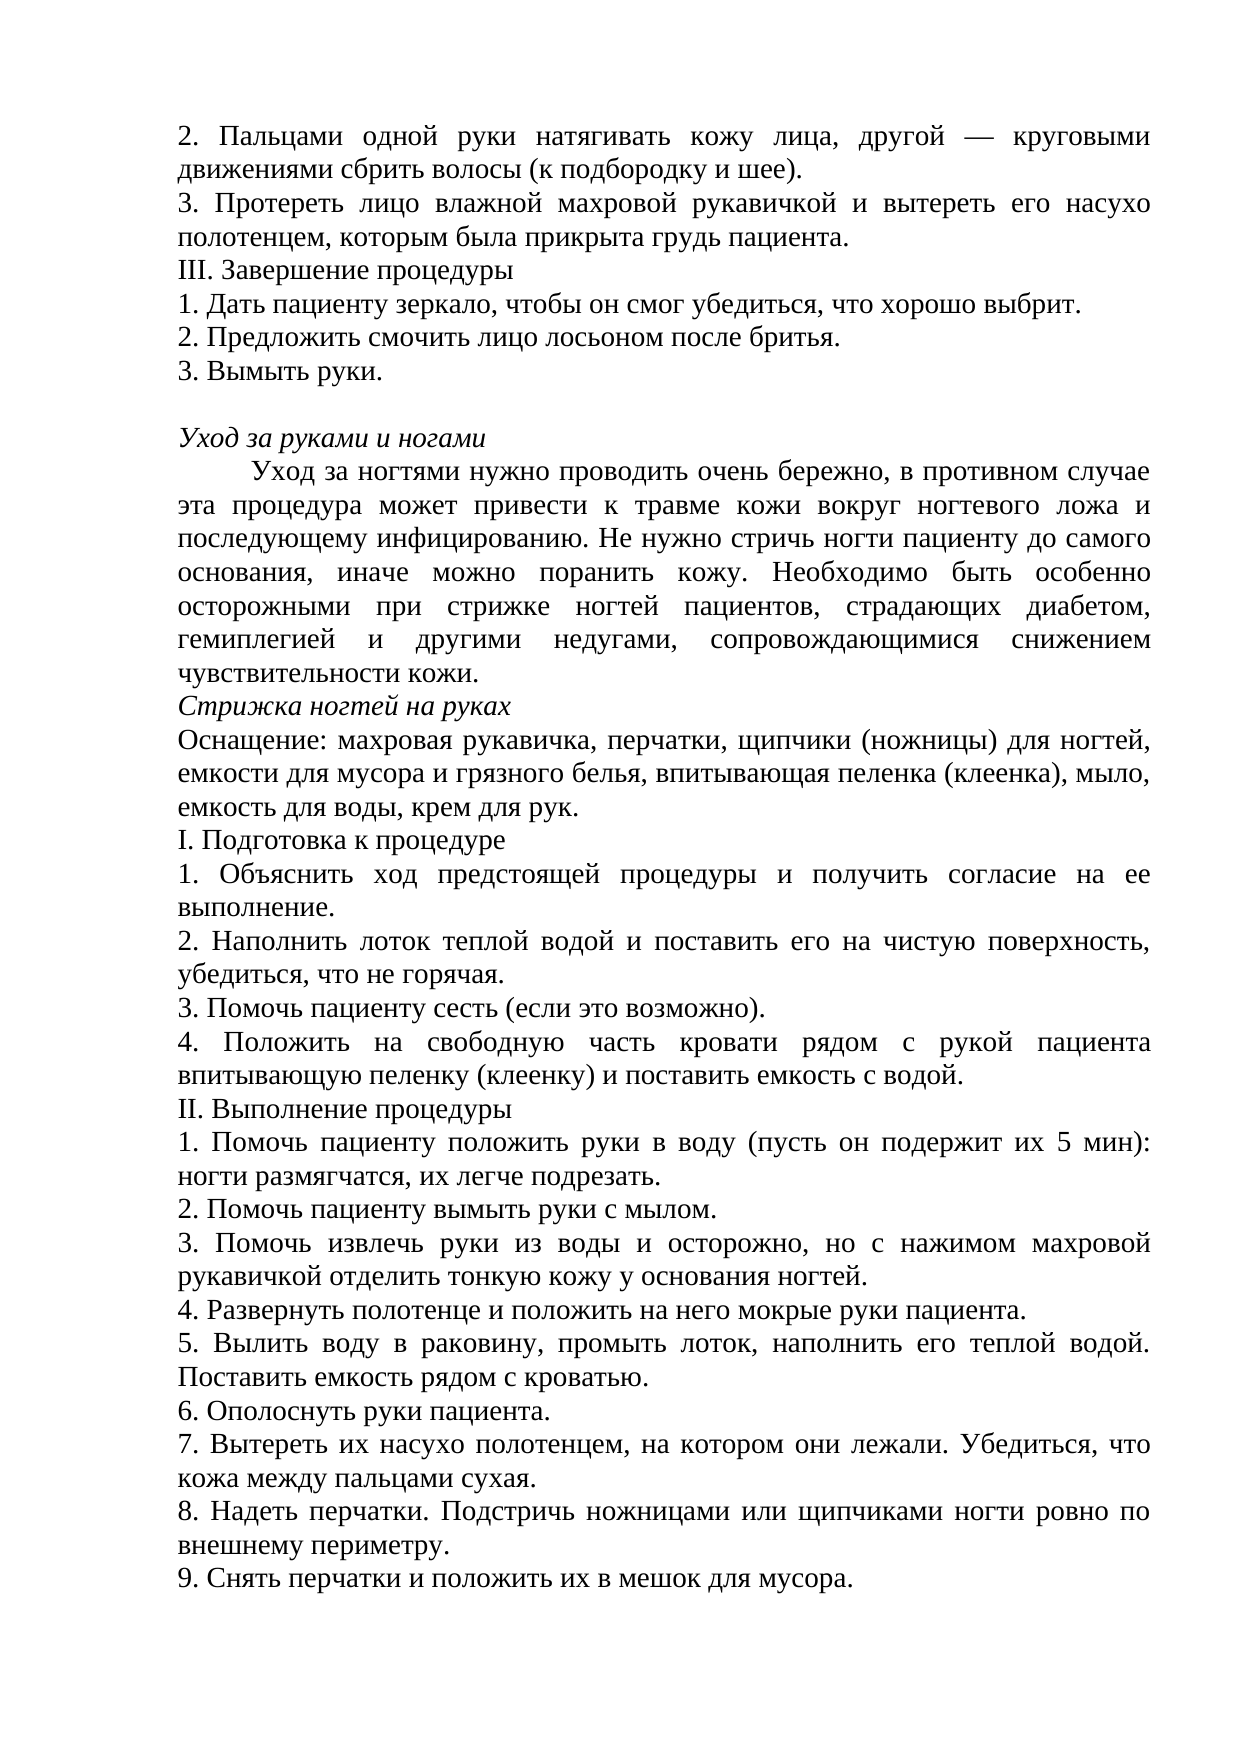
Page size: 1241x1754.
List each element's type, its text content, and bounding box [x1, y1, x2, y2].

text 2. Пальцами одной руки натягивать кожу лица, другой — круговыми движениями сбрить волосы (к подбородку и шее). [177, 118, 1152, 185]
text 5. Вылить воду в раковину, промыть лоток, наполнить его теплой водой. Поставить емкость рядом с кроватью. [177, 1326, 1152, 1393]
text Уход за ногтями нужно проводить очень бережно, в противном случае эта процедура может привести к травме кожи вокруг ногтевого ложа и последующему инфицированию. Не нужно стричь ногти пациенту до самого основания, иначе можно поранить кожу. Необходимо быть особенно осторожными при стрижке ногтей пациентов, страдающих диабетом, гемиплегией и другими недугами, сопровождающимися снижением чувствительности кожи. [177, 453, 1152, 688]
text 9. Снять перчатки и положить их в мешок для мусора. [177, 1560, 1152, 1594]
text 4. Положить на свободную часть кровати рядом с рукой пациента впитывающую пеленку (клеенку) и поставить емкость с водой. [177, 1024, 1152, 1091]
text III. Завершение процедуры [177, 252, 1152, 286]
text 2. Наполнить лоток теплой водой и поставить его на чистую поверхность, убедиться, что не горячая. [177, 923, 1152, 990]
text Стрижка ногтей на руках [177, 688, 1152, 722]
text 1. Объяснить ход предстоящей процедуры и получить согласие на ее выполнение. [177, 856, 1152, 923]
text Оснащение: махровая рукавичка, перчатки, щипчики (ножницы) для ногтей, емкости для мусора и грязного белья, впитывающая пеленка (клеенка), мыло, емкость для воды, крем для рук. [177, 722, 1152, 822]
text 4. Развернуть полотенце и положить на него мокрые руки пациента. [177, 1292, 1152, 1326]
text 1. Помочь пациенту положить руки в воду (пусть он подержит их 5 мин): ногти размягчатся, их легче подрезать. [177, 1124, 1152, 1191]
text 1. Дать пациенту зеркало, чтобы он смог убедиться, что хорошо выбрит. [177, 286, 1152, 319]
text 8. Надеть перчатки. Подстричь ножницами или щипчиками ногти ровно по внешнему периметру. [177, 1493, 1152, 1560]
text 3. Помочь извлечь руки из воды и осторожно, но с нажимом махровой рукавичкой отделить тонкую кожу у основания ногтей. [177, 1225, 1152, 1292]
text II. Выполнение процедуры [177, 1091, 1152, 1124]
text 3. Помочь пациенту сесть (если это возможно). [177, 990, 1152, 1024]
text 2. Предложить смочить лицо лосьоном после бритья. [177, 319, 1152, 353]
text 2. Помочь пациенту вымыть руки с мылом. [177, 1191, 1152, 1225]
text 6. Ополоснуть руки пациента. [177, 1393, 1152, 1426]
text I. Подготовка к процедуре [177, 822, 1152, 856]
text Уход за руками и ногами [177, 420, 1152, 453]
text 7. Вытереть их насухо полотенцем, на котором они лежали. Убедиться, что кожа между пальцами сухая. [177, 1426, 1152, 1493]
text 3. Вымыть руки. [177, 353, 1152, 386]
text 3. Протереть лицо влажной махровой рукавичкой и вытереть его насухо полотенцем, которым была прикрыта грудь пациента. [177, 185, 1152, 252]
